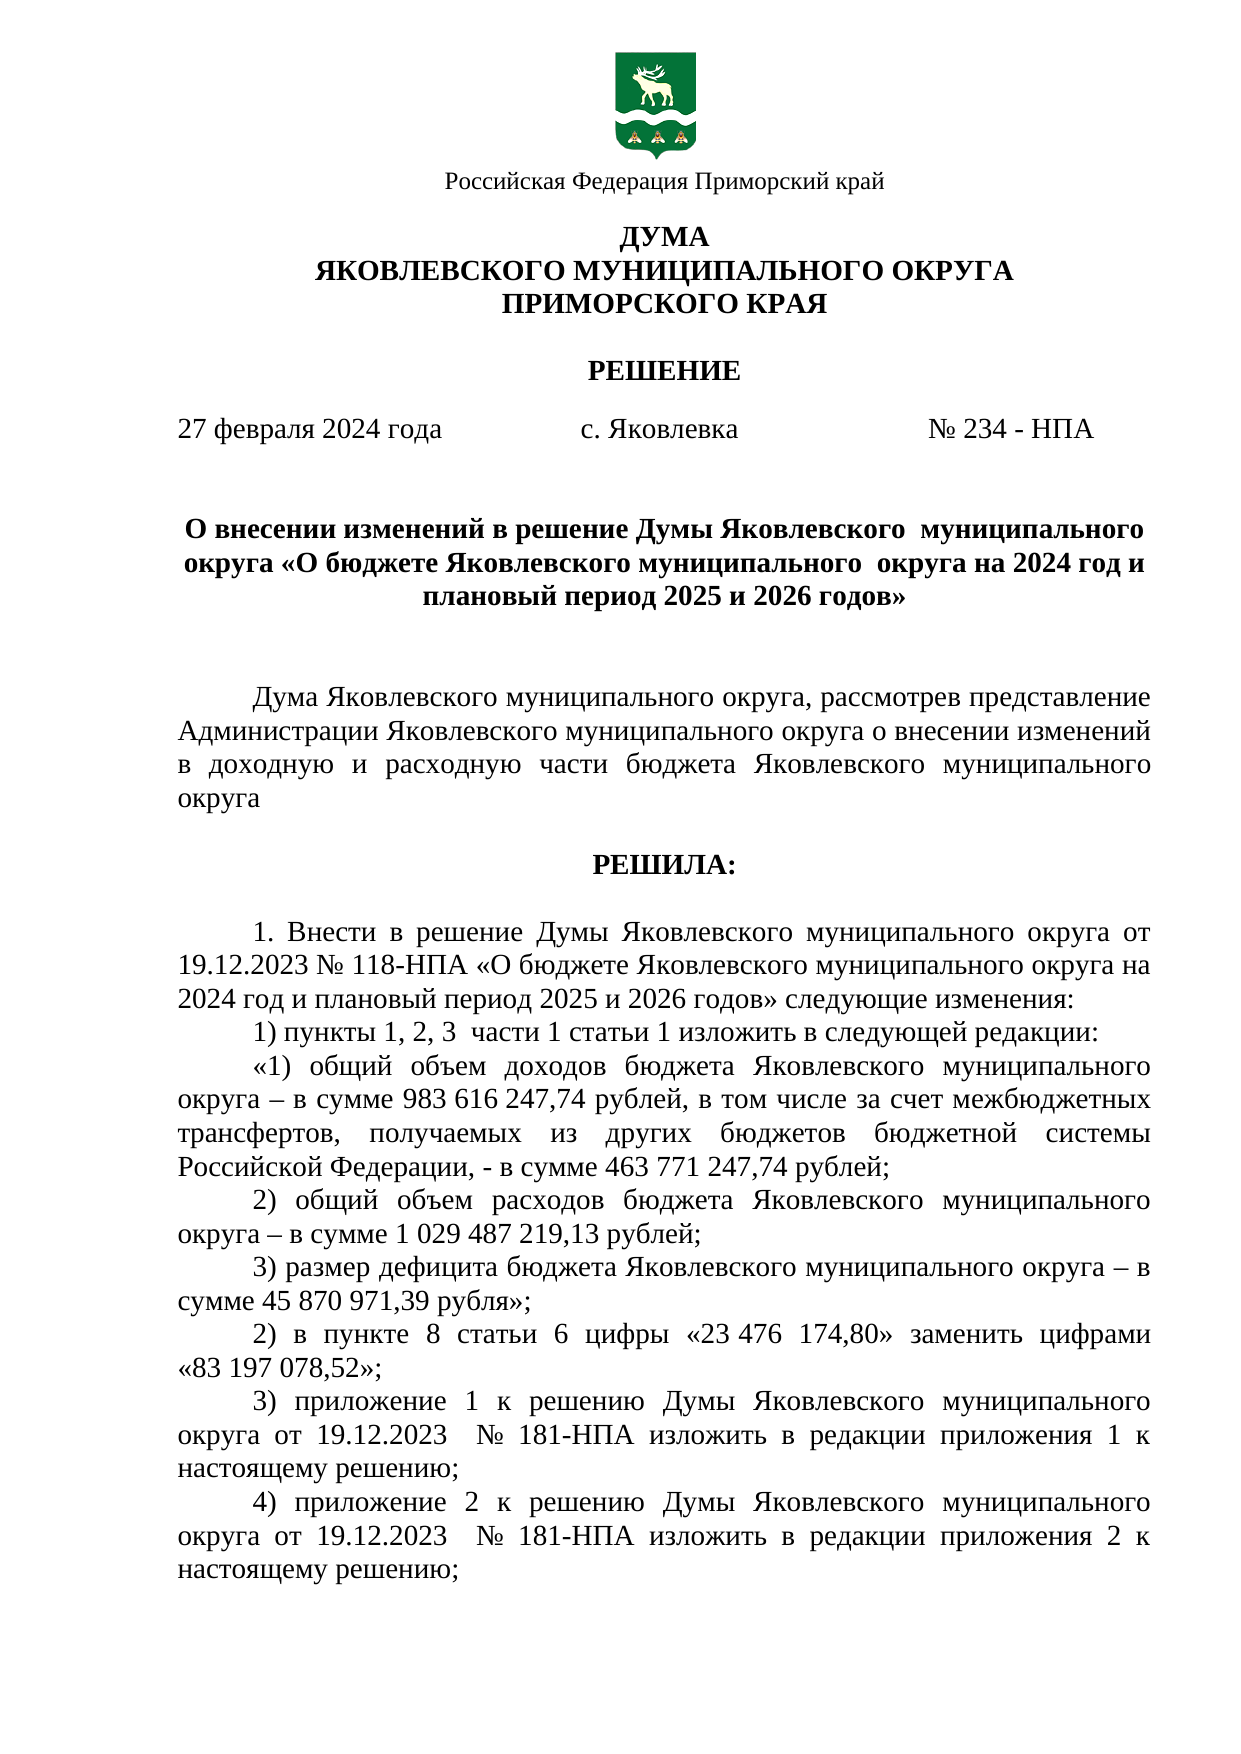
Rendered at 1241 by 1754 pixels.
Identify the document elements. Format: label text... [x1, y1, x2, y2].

text РЕШИЛА: [177, 847, 1152, 880]
text РЕШЕНИЕ [177, 353, 1152, 387]
text Дума Яковлевского муниципального округа, рассмотрев представление Администрации Яковлевского муниципального округа о внесении изменений в доходную и расходную части бюджета Яковлевского муниципального округа [177, 679, 1152, 813]
text О внесении изменений в решение Думы Яковлевского муниципального округа «О бюджете Яковлевского муниципального округа на 2024 год и плановый период 2025 и 2026 годов» [177, 511, 1152, 612]
text 3) размер дефицита бюджета Яковлевского муниципального округа – в сумме 45 870 971,39 рубля»; [177, 1249, 1152, 1316]
text 2) общий объем расходов бюджета Яковлевского муниципального округа – в сумме 1 029 487 219,13 рублей; [177, 1182, 1152, 1249]
text 27 февраля 2024 года с. Яковлевка № 234 - НПА [177, 411, 1152, 444]
text ЯКОВЛЕВСКОГО МУНИЦИПАЛЬНОГО ОКРУГА [177, 253, 1152, 286]
text 2) в пункте 8 статьи 6 цифры «23 476 174,80» заменить цифрами «83 197 078,52»; [177, 1316, 1152, 1383]
text Российская Федерация Приморский край [177, 166, 1152, 195]
text 1. Внести в решение Думы Яковлевского муниципального округа от 19.12.2023 № 118-НПА «О бюджете Яковлевского муниципального округа на 2024 год и плановый период 2025 и 2026 годов» следующие изменения: [177, 914, 1152, 1014]
text 1) пункты 1, 2, 3 части 1 статьи 1 изложить в следующей редакции: [177, 1014, 1152, 1048]
text «1) общий объем доходов бюджета Яковлевского муниципального округа – в сумме 983 616 247,74 рублей, в том числе за счет межбюджетных трансфертов, получаемых из других бюджетов бюджетной системы Российской Федерации, - в сумме 463 771 247,74 рублей; [177, 1048, 1152, 1182]
text 3) приложение 1 к решению Думы Яковлевского муниципального округа от 19.12.2023 № 181-НПА изложить в редакции приложения 1 к настоящему решению; [177, 1383, 1152, 1484]
picture [614, 51, 696, 158]
text ПРИМОРСКОГО КРАЯ [177, 286, 1152, 320]
text 4) приложение 2 к решению Думы Яковлевского муниципального округа от 19.12.2023 № 181-НПА изложить в редакции приложения 2 к настоящему решению; [177, 1484, 1152, 1585]
text ДУМА [177, 219, 1152, 253]
